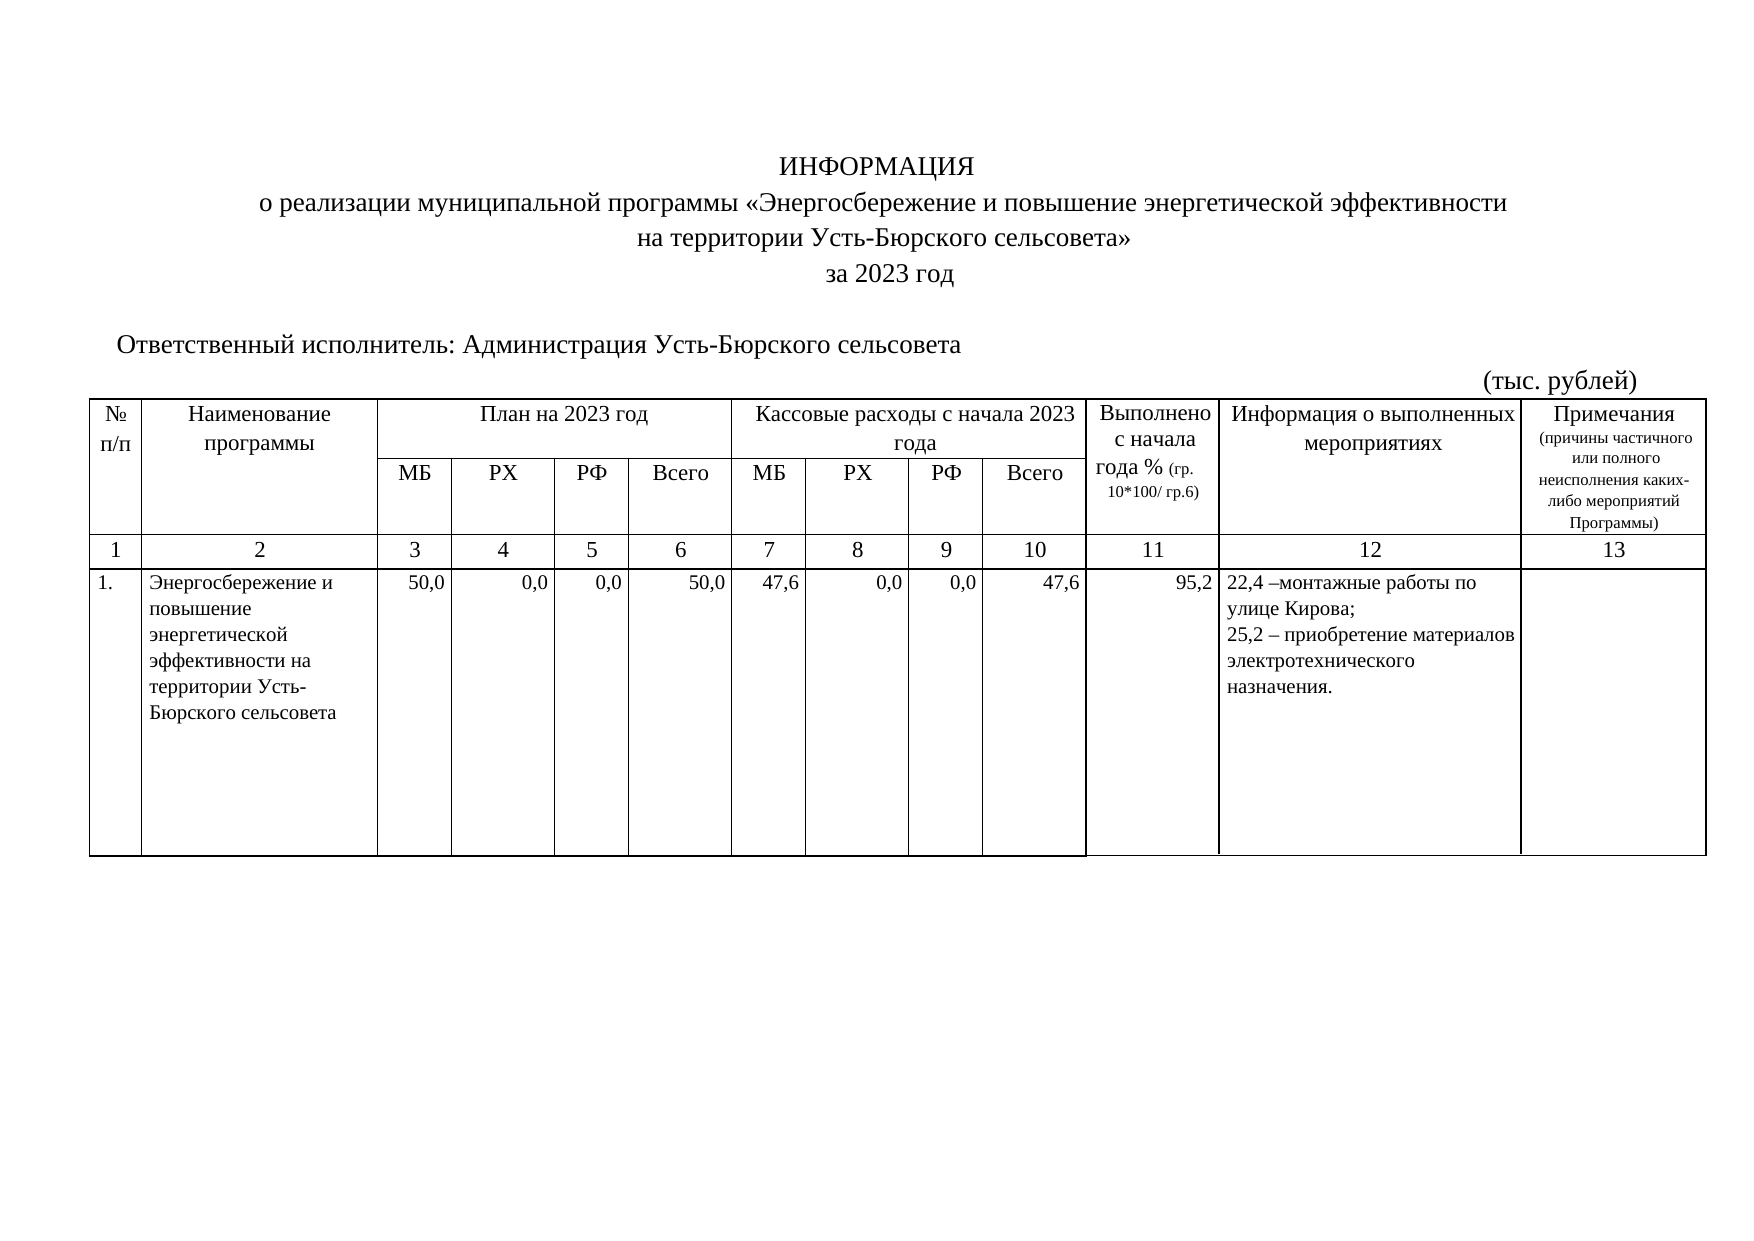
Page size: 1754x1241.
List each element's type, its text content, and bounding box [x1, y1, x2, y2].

table_cell 13 [1522, 535, 1705, 568]
table_header Выполнено с начала года % (гр. 10*100/ гр.6) [1087, 400, 1218, 534]
table_cell РХ [806, 459, 908, 534]
table_cell 8 [806, 535, 908, 568]
table_cell 12 [1220, 535, 1520, 568]
table_cell МБ [732, 459, 805, 534]
table_cell 5 [555, 535, 628, 568]
text ИНФОРМАЦИЯ [252, 150, 1502, 181]
table_header Информация о выполненных мероприятиях [1220, 400, 1520, 534]
table_cell Всего [629, 459, 731, 534]
table_cell 2 [142, 535, 377, 568]
table_cell 10 [983, 535, 1085, 568]
table_cell 1. [90, 570, 141, 855]
table_cell 47,6 [732, 570, 805, 855]
table_cell 3 [378, 535, 451, 568]
table_cell 11 [1087, 535, 1218, 568]
text (тыс. рублей) [118, 364, 1637, 396]
table_header Кассовые расходы с начала 2023 года [732, 400, 1085, 457]
table_cell 6 [629, 535, 731, 568]
table_cell 0,0 [806, 570, 908, 855]
table_cell 0,0 [555, 570, 628, 855]
table_header Примечания (причины частичного или полного неисполнения каких- либо мероприятий Программы) [1522, 400, 1705, 534]
table_cell РФ [555, 459, 628, 534]
table_cell 9 [909, 535, 982, 568]
table_cell 50,0 [378, 570, 451, 855]
table_cell 95,2 [1087, 570, 1219, 855]
table_cell 22,4 –монтажные работы по улице Кирова; 25,2 – приобретение материалов электротехнического назначения. [1219, 570, 1521, 855]
table_cell 0,0 [452, 570, 554, 855]
table_header № п/п [90, 400, 141, 534]
table_cell 50,0 [629, 570, 731, 855]
table_cell 47,6 [983, 570, 1085, 855]
text Ответственный исполнитель: Администрация Усть-Бюрского сельсовета [116, 328, 1630, 360]
table_header Наименование программы [142, 400, 377, 534]
text за 2023 год [252, 257, 1502, 288]
table_cell Энергосбережение и повышение энергетической эффективности на территории Усть-Бюрского сельсовета [142, 570, 377, 855]
table_cell 1 [90, 535, 141, 568]
table_cell 4 [452, 535, 554, 568]
table_cell РФ [909, 459, 982, 534]
table_cell [1521, 570, 1705, 855]
table_cell 0,0 [909, 570, 982, 855]
table_header План на 2023 год [378, 400, 731, 457]
table_cell РХ [452, 459, 554, 534]
table_cell 7 [732, 535, 805, 568]
table_cell Всего [983, 459, 1085, 534]
text о реализации муниципальной программы «Энергосбережение и повышение энергетической эффективности на территории Усть-Бюрского сельсовета» [252, 186, 1516, 252]
table_cell МБ [378, 459, 451, 534]
